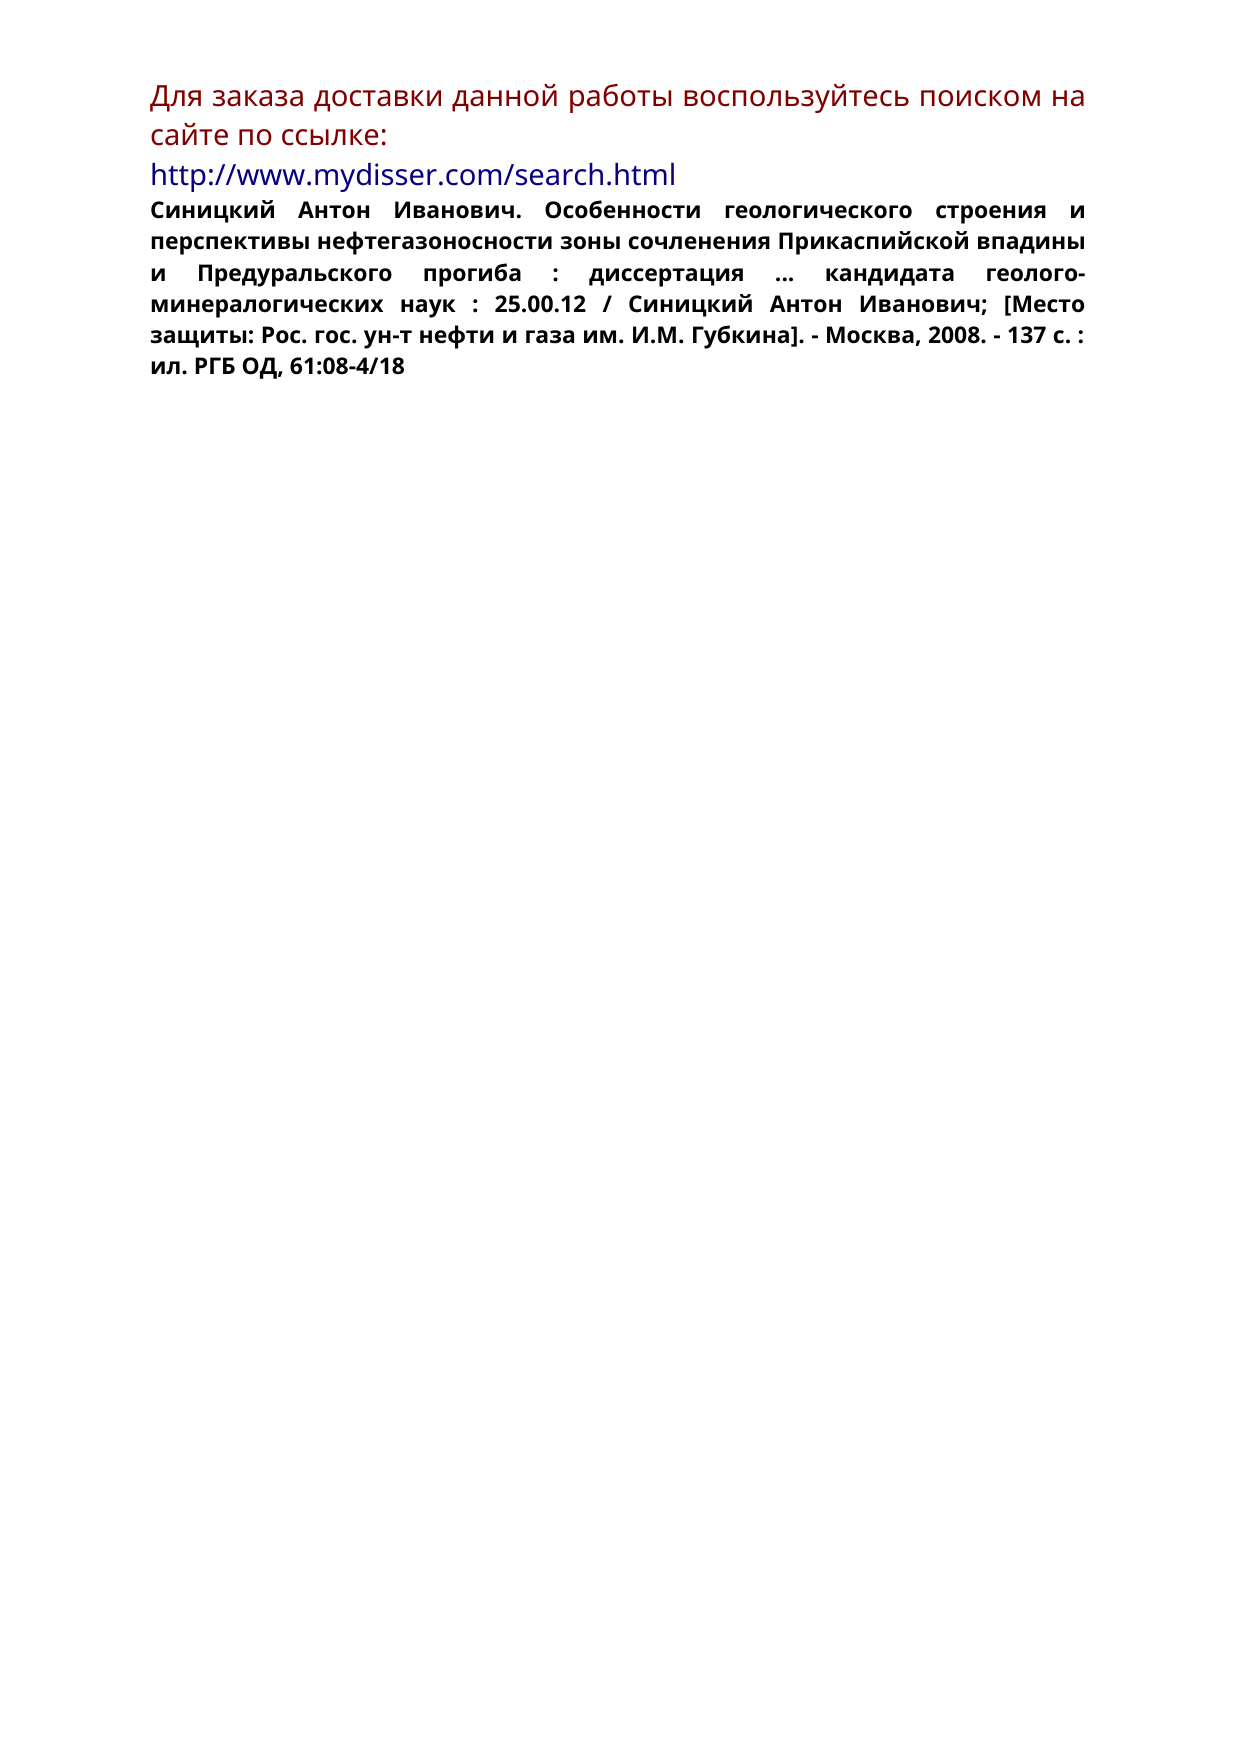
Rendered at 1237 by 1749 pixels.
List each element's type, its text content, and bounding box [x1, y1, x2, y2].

text Синицкий Антон Иванович. Особенности геологического строения и перспективы нефтегазоносности зоны сочленения Прикаспийской впадины и Предуральского прогиба : диссертация ... кандидата геолого-минералогических наук : 25.00.12 / Синицкий Антон Иванович; [Место защиты: Рос. гос. ун-т нефти и газа им. И.М. Губкина]. - Москва, 2008. - 137 с. : ил. РГБ ОД, 61:08-4/18 [150, 194, 1086, 382]
